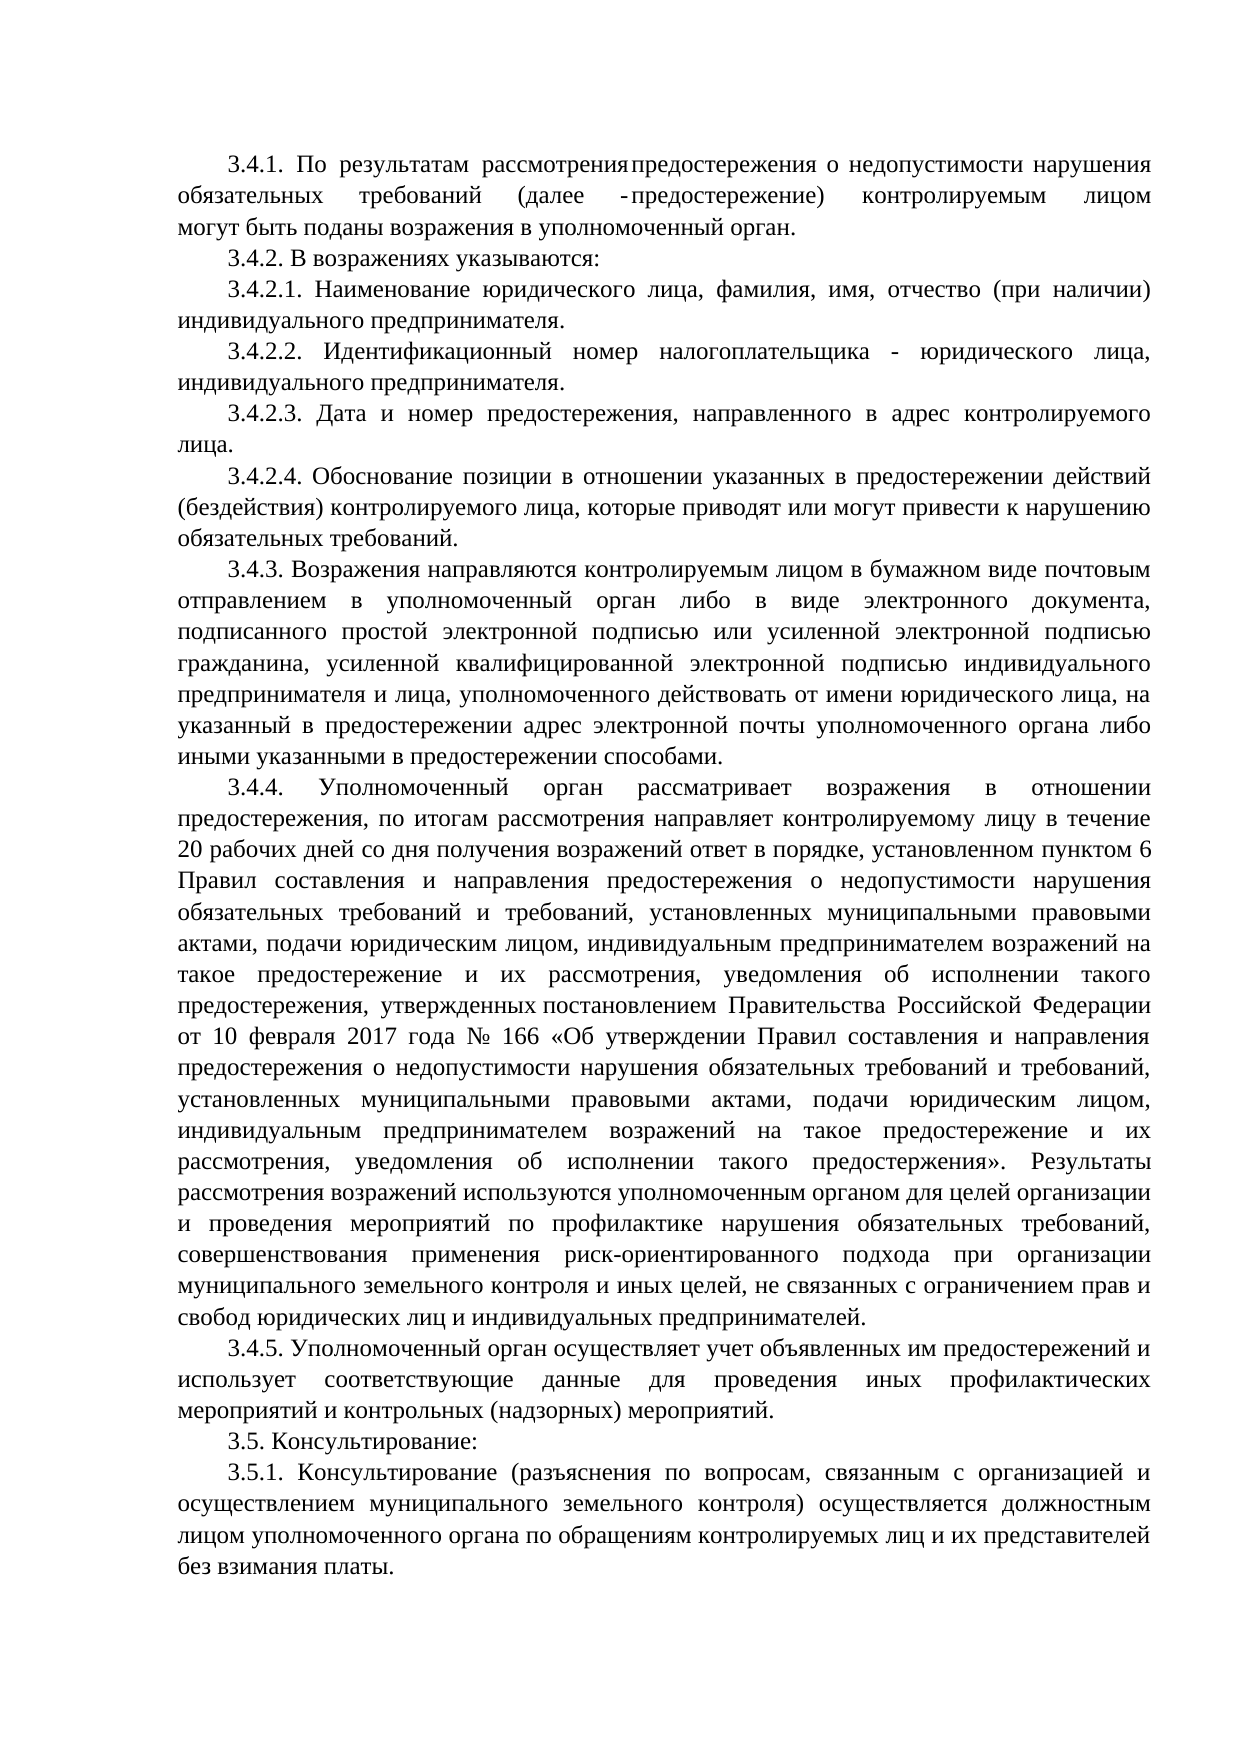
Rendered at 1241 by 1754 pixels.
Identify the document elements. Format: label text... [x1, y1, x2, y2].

text 3.4.2.4. Обоснование позиции в отношении указанных в предостережении действий (бездействия) контролируемого лица, которые приводят или могут привести к нарушению обязательных требований. [177, 458, 1152, 552]
text 3.4.2.2. Идентификационный номер налогоплательщика - юридического лица, индивидуального предпринимателя. [177, 334, 1152, 396]
text 3.4.3. Возражения направляются контролируемым лицом в бумажном виде почтовым отправлением в уполномоченный орган либо в виде электронного документа, подписанного простой электронной подписью или усиленной электронной подписью гражданина, усиленной квалифицированной электронной подписью индивидуального предпринимателя и лица, уполномоченного действовать от имени юридического лица, на указанный в предостережении адрес электронной почты уполномоченного органа либо иными указанными в предостережении способами. [177, 552, 1152, 770]
text 3.4.1. По результатам рассмотрения предостережения о недопустимости нарушения обязательных требований (далее - предостережение) контролируемым лицом могут быть поданы возражения в уполномоченный орган. [177, 147, 1152, 240]
text 3.4.2. В возражениях указываются: [177, 240, 1152, 271]
text 3.4.2.1. Наименование юридического лица, фамилия, имя, отчество (при наличии) индивидуального предпринимателя. [177, 271, 1152, 334]
text 3.4.4. Уполномоченный орган рассматривает возражения в отношении предостережения, по итогам рассмотрения направляет контролируемому лицу в течение 20 рабочих дней со дня получения возражений ответ в порядке, установленном пунктом 6 Правил составления и направления предостережения о недопустимости нарушения обязательных требований и требований, установленных муниципальными правовыми актами, подачи юридическим лицом, индивидуальным предпринимателем возражений на такое предостережение и их рассмотрения, уведомления об исполнении такого предостережения, утвержденных постановлением Правительства Российской Федерации от 10 февраля 2017 года № 166 «Об утверждении Правил составления и направления предостережения о недопустимости нарушения обязательных требований и требований, установленных муниципальными правовыми актами, подачи юридическим лицом, индивидуальным предпринимателем возражений на такое предостережение и их рассмотрения, уведомления об исполнении такого предостержения». Результаты рассмотрения возражений используются уполномоченным органом для целей организации и проведения мероприятий по профилактике нарушения обязательных требований, совершенствования применения риск-ориентированного подхода при организации муниципального земельного контроля и иных целей, не связанных с ограничением прав и свобод юридических лиц и индивидуальных предпринимателей. [177, 770, 1152, 1330]
text 3.4.2.3. Дата и номер предостережения, направленного в адрес контролируемого лица. [177, 396, 1152, 458]
text 3.4.5. Уполномоченный орган осуществляет учет объявленных им предостережений и использует соответствующие данные для проведения иных профилактических мероприятий и контрольных (надзорных) мероприятий. [177, 1330, 1152, 1424]
text 3.5. Консультирование: [177, 1424, 1152, 1455]
text 3.5.1. Консультирование (разъяснения по вопросам, связанным с организацией и осуществлением муниципального земельного контроля) осуществляется должностным лицом уполномоченного органа по обращениям контролируемых лиц и их представителей без взимания платы. [177, 1455, 1152, 1579]
